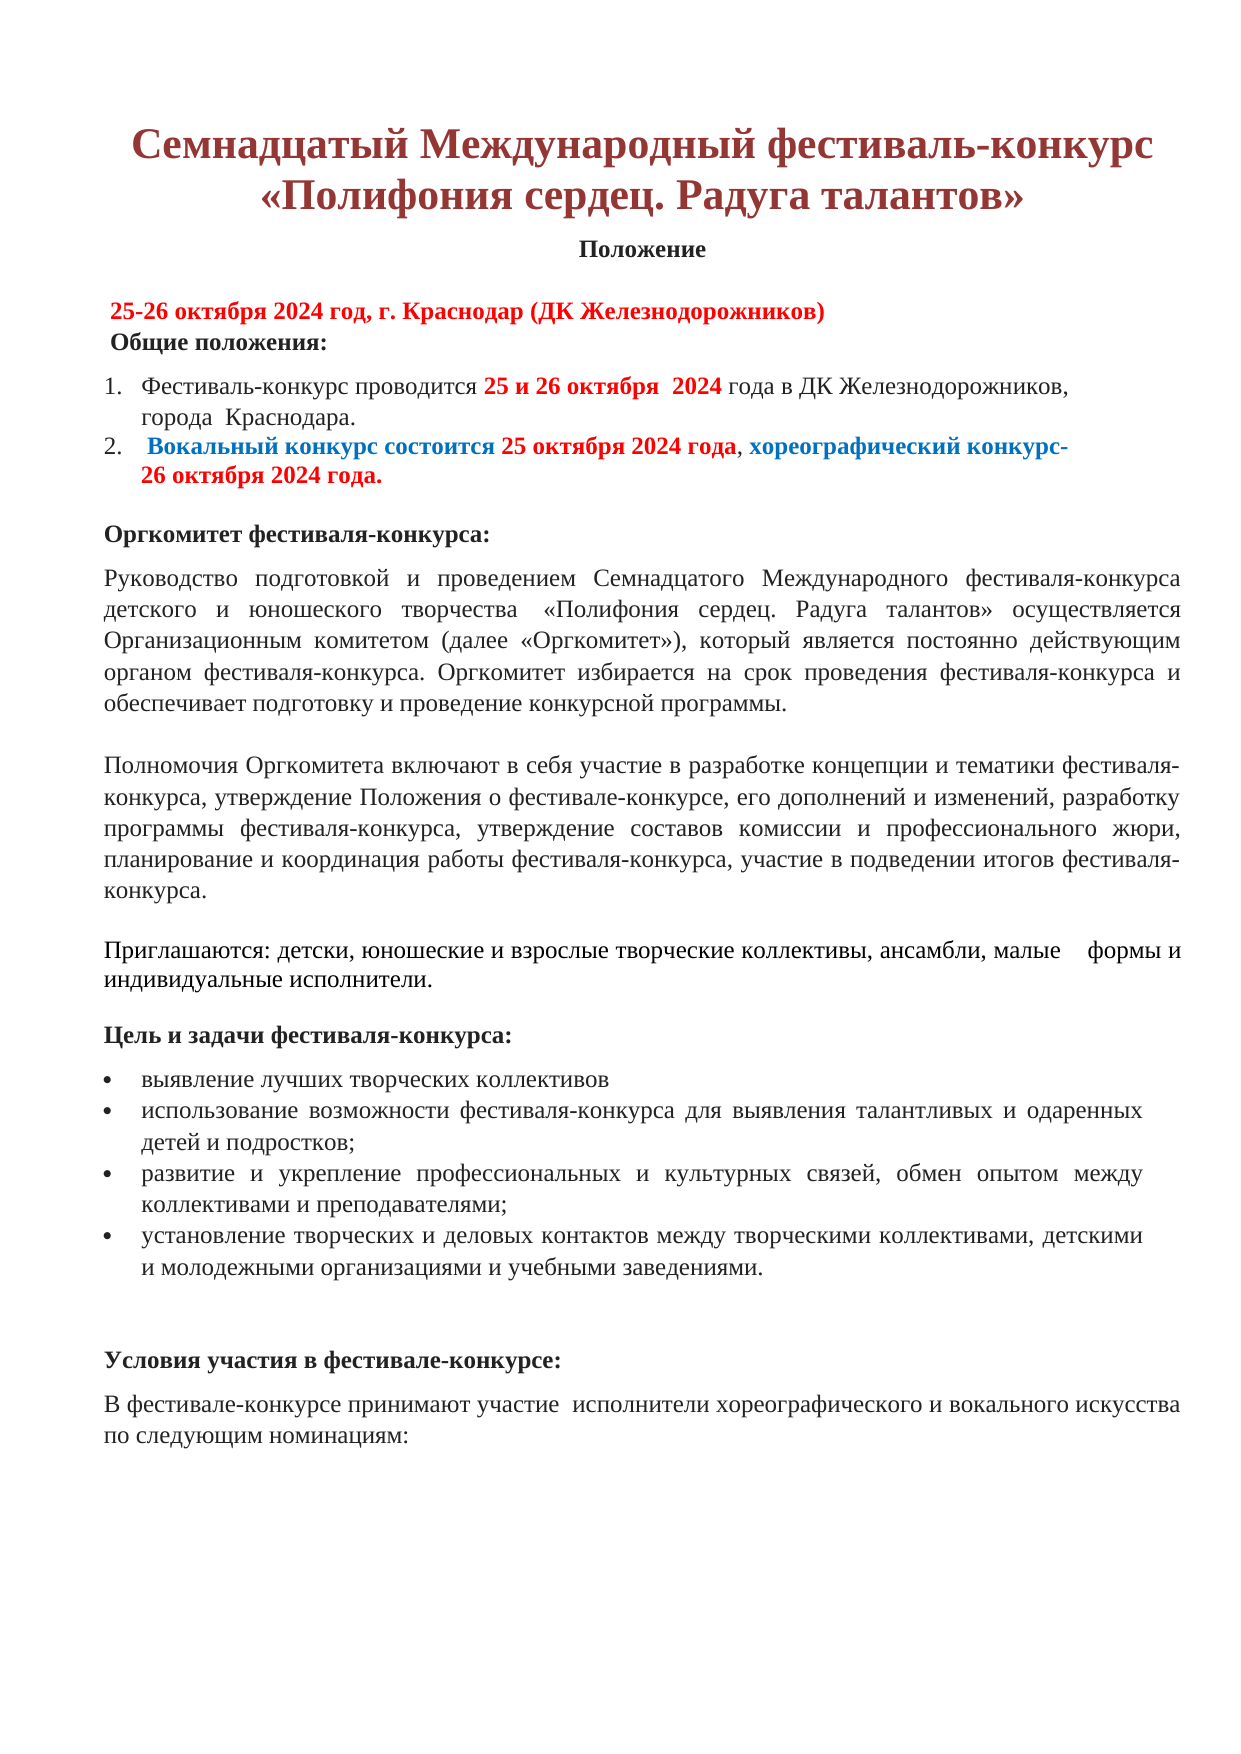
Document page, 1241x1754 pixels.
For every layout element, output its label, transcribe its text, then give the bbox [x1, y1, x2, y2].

text Полномочия Оргкомитета включают в себя участие в разработке концепции и тематики фестиваля-конкурса, утверждение Положения о фестивале-конкурсе, его дополнений и изменений, разработку программы фестиваля-конкурса, утверждение составов комиссии и профессионального жюри, планирование и координация работы фестиваля-конкурса, участие в подведении итогов фестиваля-конкурса. [103, 748, 1181, 904]
text Цель и задачи фестиваля-конкурса: [103, 1018, 1181, 1049]
list Вокальный конкурс состоится 25 октября 2024 года, хореографический конкурс- [103, 431, 1144, 460]
list использование возможности фестиваля-конкурса для выявления талантливых и одаренных детей и подростков; [103, 1093, 1144, 1156]
text Руководство подготовкой и проведением Семнадцатого Международного фестиваля-конкурса детского и юношеского творчества «Полифония сердец. Радуга талантов» осуществляется Организационным комитетом (далее «Оргкомитет»), который является постоянно действующим органом фестиваля-конкурса. Оргкомитет избирается на срок проведения фестиваля-конкурса и обеспечивает подготовку и проведение конкурсной программы. [103, 561, 1181, 717]
list выявление лучших творческих коллективов [103, 1062, 1144, 1093]
list Фестиваль-конкурс проводится 25 и 26 октября 2024 года в ДК Железнодорожников, города Краснодара. [103, 369, 1144, 431]
text Оргкомитет фестиваля-конкурса: [103, 517, 1181, 548]
text 25-26 октября 2024 год, г. Краснодар (ДК Железнодорожников) [103, 294, 1181, 325]
text Семнадцатый Международный фестиваль-конкурс «Полифония сердец. Радуга талантов» [103, 118, 1181, 219]
text Общие положения: [103, 325, 1181, 356]
list установление творческих и деловых контактов между творческими коллективами, детскими и молодежными организациями и учебными заведениями. [103, 1218, 1144, 1281]
text 26 октября 2024 года. [141, 460, 1144, 517]
text Условия участия в фестивале-конкурсе: [103, 1343, 1181, 1374]
list развитие и укрепление профессиональных и культурных связей, обмен опытом между коллективами и преподавателями; [103, 1156, 1144, 1218]
text В фестивале-конкурсе принимают участие исполнители хореографического и вокального искусства по следующим номинациям: [103, 1387, 1181, 1449]
text Приглашаются: детски, юношеские и взрослые творческие коллективы, ансамбли, малые формы и индивидуальные исполнители. [103, 936, 1181, 993]
text Положение [103, 231, 1181, 262]
